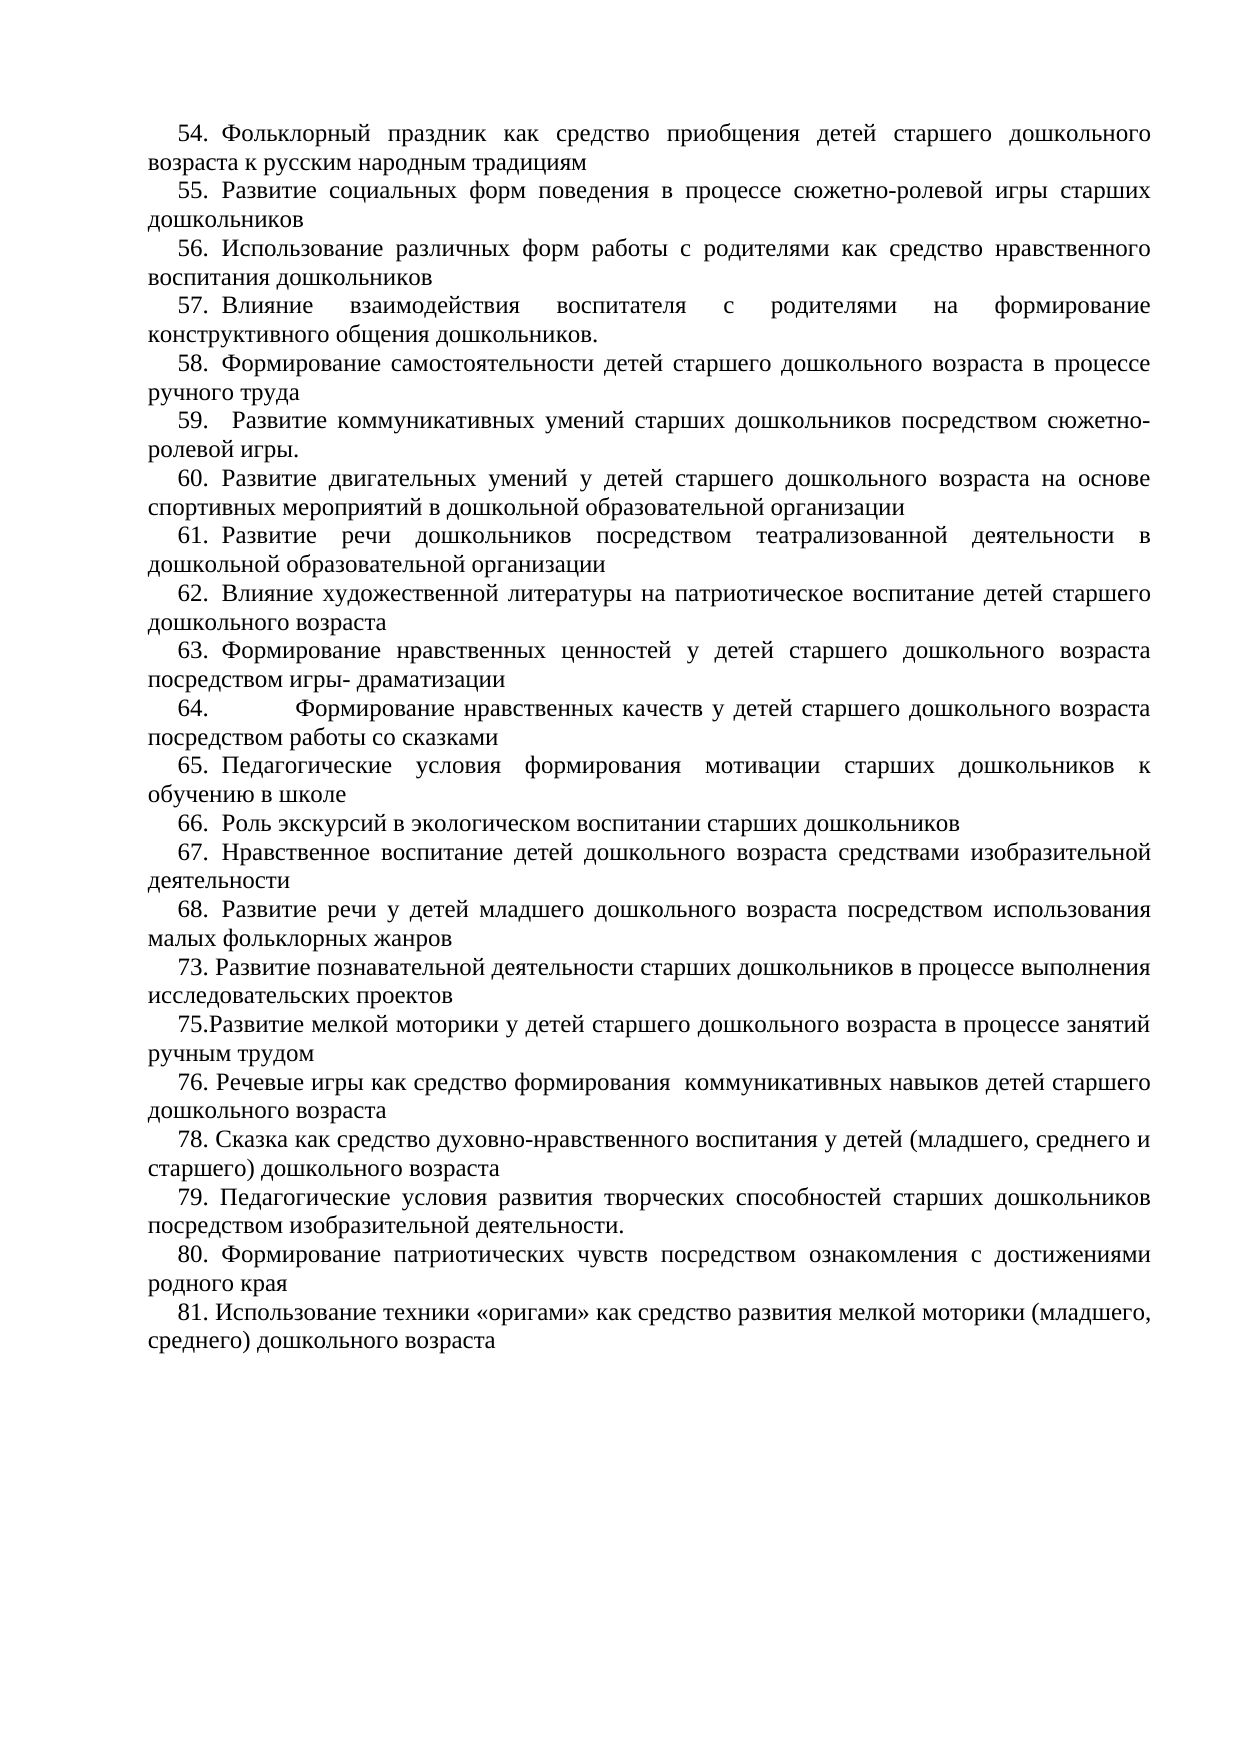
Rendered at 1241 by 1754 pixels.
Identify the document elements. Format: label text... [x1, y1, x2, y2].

list Развитие коммуникативных умений старших дошкольников посредством сюжетно-ролевой игры. [148, 406, 1152, 463]
list Формирование нравственных ценностей у детей старшего дошкольного возраста посредством игры- драматизации [148, 636, 1152, 693]
list Нравственное воспитание детей дошкольного возраста средствами изобразительной деятельности [148, 837, 1152, 894]
text 80. Формирование патриотических чувств посредством ознакомления с достижениями родного края [148, 1239, 1152, 1297]
list Использование различных форм работы с родителями как средство нравственного воспитания дошкольников [148, 233, 1152, 291]
text 73. Развитие познавательной деятельности старших дошкольников в процессе выполнения исследовательских проектов [148, 952, 1152, 1009]
list Влияние взаимодействия воспитателя с родителями на формирование конструктивного общения дошкольников. [148, 291, 1152, 348]
list Педагогические условия формирования мотивации старших дошкольников к обучению в школе [148, 751, 1152, 808]
list Развитие двигательных умений у детей старшего дошкольного возраста на основе спортивных мероприятий в дошкольной образовательной организации [148, 463, 1152, 521]
list Развитие социальных форм поведения в процессе сюжетно-ролевой игры старших дошкольников [148, 176, 1152, 233]
text 81. Использование техники «оригами» как средство развития мелкой моторики (младшего, среднего) дошкольного возраста [148, 1297, 1152, 1354]
list Фольклорный праздник как средство приобщения детей старшего дошкольного возраста к русским народным традициям [148, 118, 1152, 176]
text 79. Педагогические условия развития творческих способностей старших дошкольников посредством изобразительной деятельности. [148, 1182, 1152, 1239]
list Развитие речи дошкольников посредством театрализованной деятельности в дошкольной образовательной организации [148, 521, 1152, 578]
text 75.Развитие мелкой моторики у детей старшего дошкольного возраста в процессе занятий ручным трудом [148, 1009, 1152, 1067]
text 76. Речевые игры как средство формирования коммуникативных навыков детей старшего дошкольного возраста [148, 1067, 1152, 1124]
text 78. Сказка как средство духовно-нравственного воспитания у детей (младшего, среднего и старшего) дошкольного возраста [148, 1124, 1152, 1182]
list Формирование нравственных качеств у детей старшего дошкольного возраста посредством работы со сказками [148, 693, 1152, 751]
list Влияние художественной литературы на патриотическое воспитание детей старшего дошкольного возраста [148, 578, 1152, 636]
list Развитие речи у детей младшего дошкольного возраста посредством использования малых фольклорных жанров [148, 894, 1152, 952]
list Формирование самостоятельности детей старшего дошкольного возраста в процессе ручного труда [148, 348, 1152, 406]
list Роль экскурсий в экологическом воспитании старших дошкольников [148, 808, 1152, 837]
